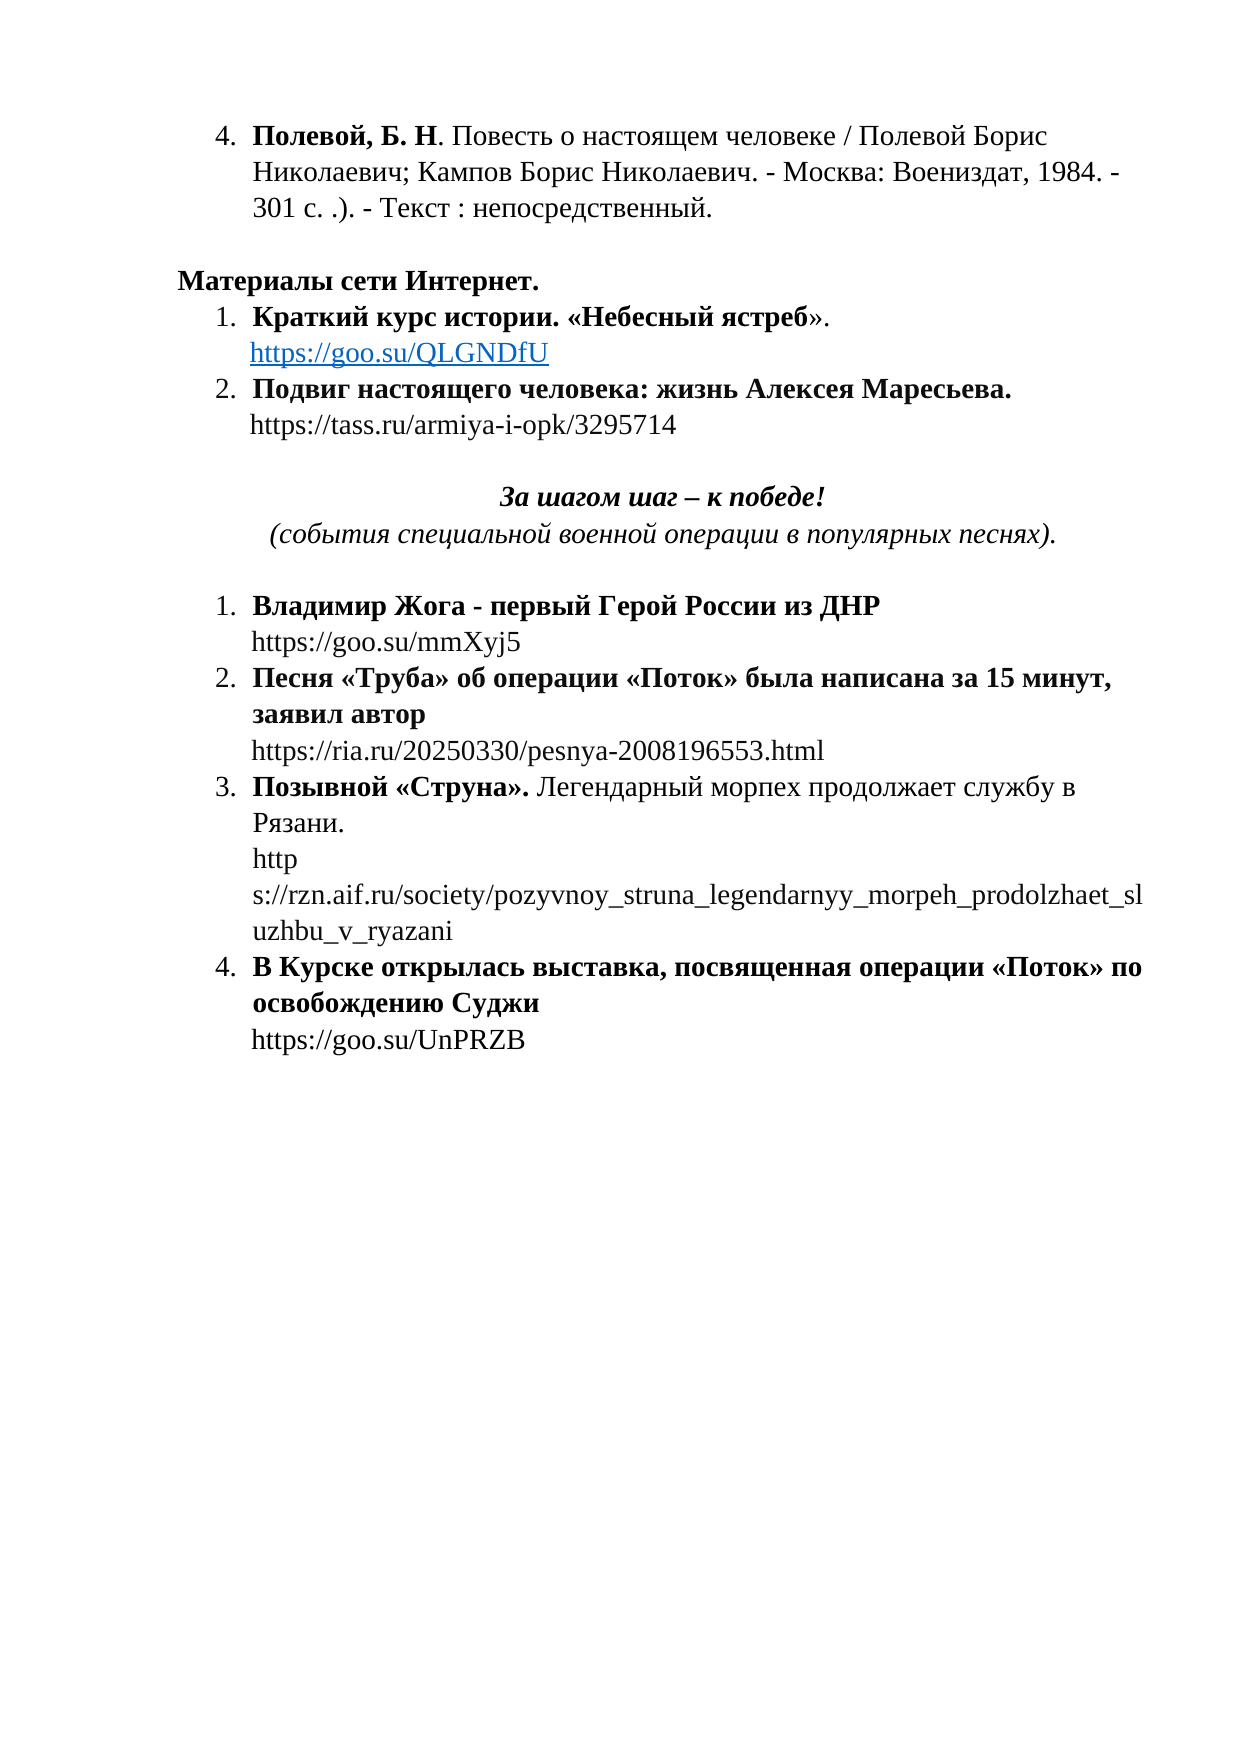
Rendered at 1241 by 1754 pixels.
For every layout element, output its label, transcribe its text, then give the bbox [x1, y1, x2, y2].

list Владимир Жога - первый Герой России из ДНР [215, 588, 1152, 622]
text https://goo.su/UnPRZB [251, 1022, 1152, 1055]
list Полевой, Б. Н. Повесть о настоящем человеке / Полевой Борис Николаевич; Кампов Борис Николаевич. - Москва: Воениздат, 1984. - 301 с. .). - Текст : непосредственный. [215, 118, 1152, 224]
text https://ria.ru/20250330/pesnya-2008196553.html [251, 733, 1152, 766]
text Материалы сети Интернет. [177, 263, 1152, 296]
text (события специальной военной операции в популярных песнях). [177, 516, 1152, 549]
list Краткий курс истории. «Небесный ястреб». [215, 299, 1152, 332]
list В Курске открылась выставка, посвященная операции «Поток» по освобождению Суджи [215, 949, 1152, 1019]
text За шагом шаг – к победе! [177, 479, 1152, 513]
list Позывной «Струна». Легендарный морпех продолжает службу в Рязани. https://rzn.aif.ru/society/pozyvnoy_struna_legendarnyy_morpeh_prodolzhaet_sluzhbu_v_ryazani [215, 769, 1152, 947]
list Подвиг настоящего человека: жизнь Алексея Маресьева. [215, 371, 1152, 405]
text https://goo.su/QLGNDfU [177, 335, 1152, 368]
text https://goo.su/mmXyj5 [251, 624, 1152, 658]
list Песня «Труба» об операции «Поток» была написана за 15 минут, заявил автор [215, 660, 1152, 730]
text https://tass.ru/armiya-i-opk/3295714 [177, 407, 1152, 441]
